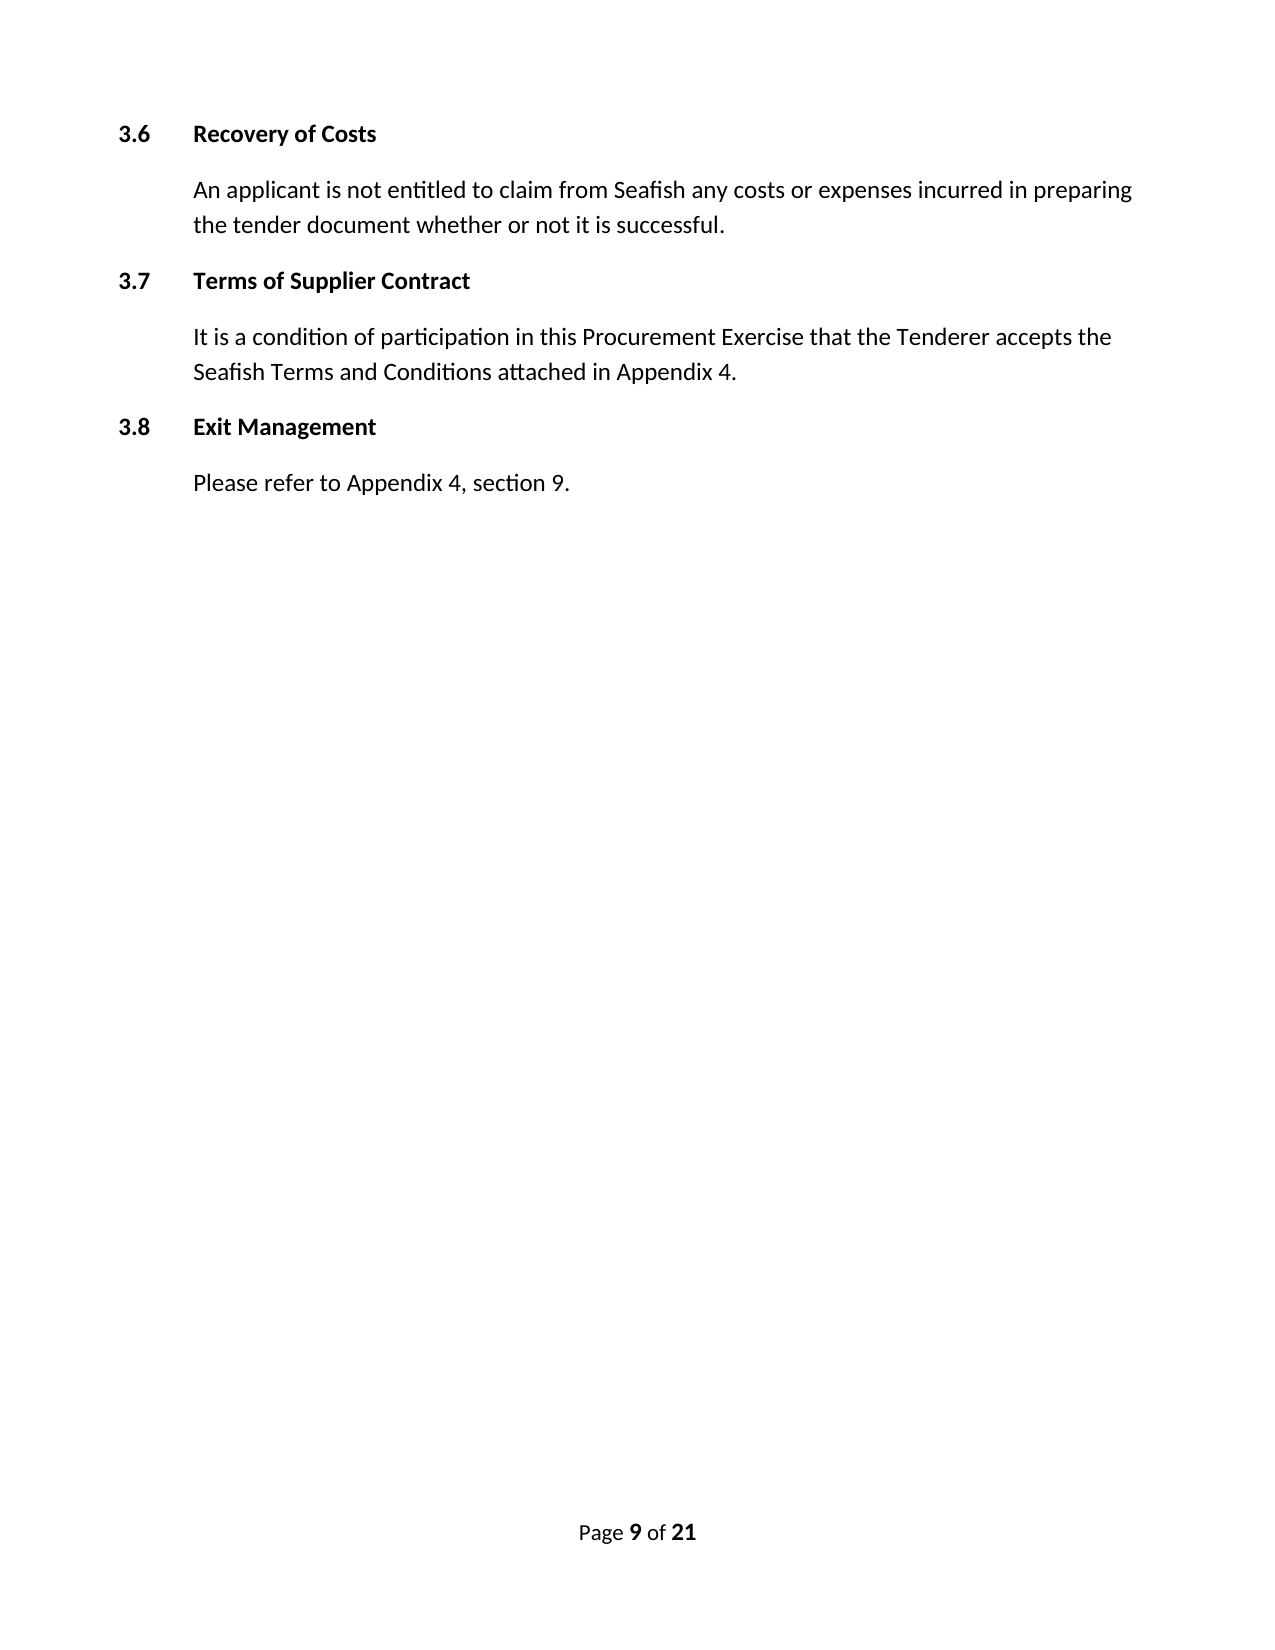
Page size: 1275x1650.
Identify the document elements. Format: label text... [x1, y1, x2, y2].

text 3.6 Recovery of Costs [118, 118, 1157, 149]
text Please refer to Appendix 4, section 9. [118, 467, 1157, 498]
text An applicant is not entitled to claim from Seafish any costs or expenses incurred in preparing the tender document whether or not it is successful. [193, 174, 1157, 239]
text 3.7 Terms of Supplier Contract [118, 265, 1157, 295]
text 3.8 Exit Management [118, 411, 1157, 442]
text It is a condition of participation in this Procurement Exercise that the Tenderer accepts the Seafish Terms and Conditions attached in Appendix 4. [193, 321, 1157, 386]
